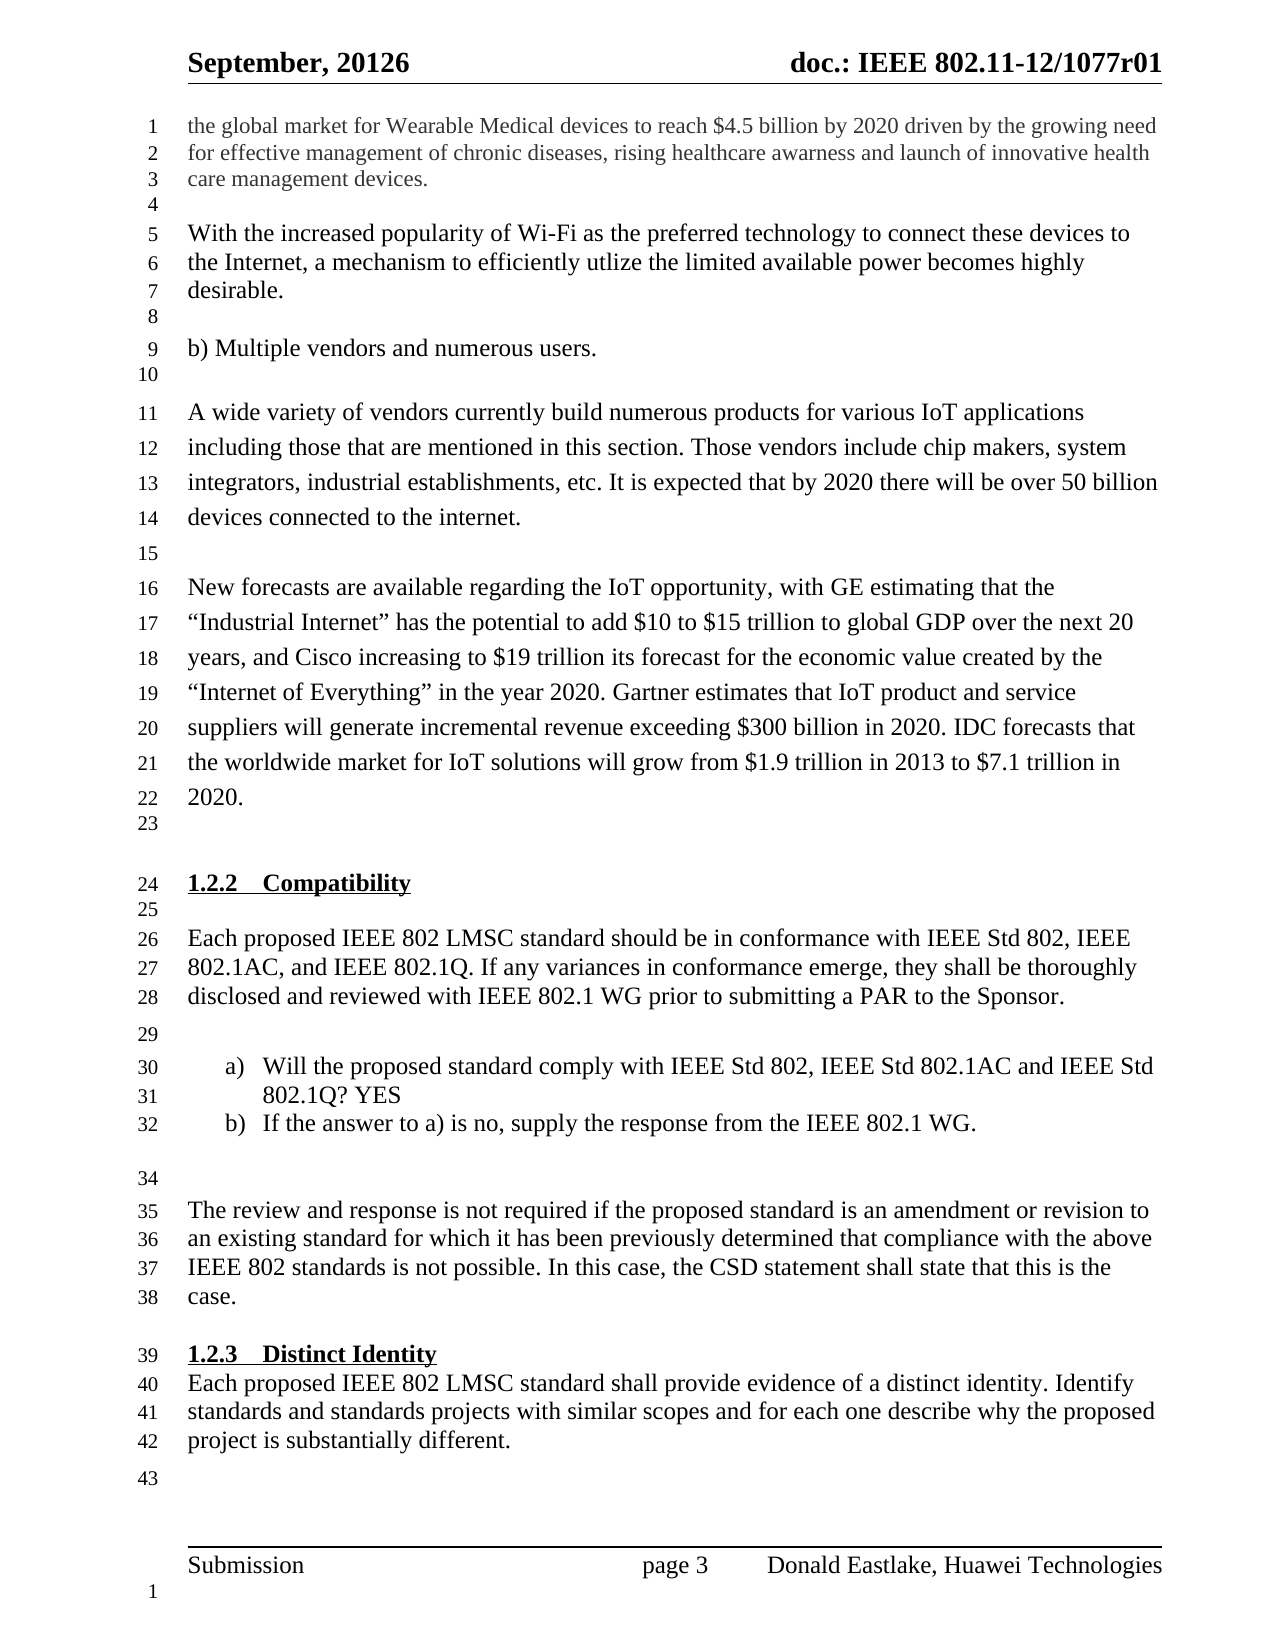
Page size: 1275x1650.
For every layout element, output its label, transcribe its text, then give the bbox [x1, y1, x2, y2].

list If the answer to a) is no, supply the response from the IEEE 802.1 WG. [225, 1108, 1162, 1166]
text New forecasts are available regarding the IoT opportunity, with GE estimating that the “Industrial Internet” has the potential to add $10 to $15 trillion to global GDP over the next 20 years, and Cisco increasing to $19 trillion its forecast for the economic value created by the “Internet of Everything” in the year 2020. Gartner estimates that IoT product and service suppliers will generate incremental revenue exceeding $300 billion in 2020. IDC forecasts that the worldwide market for IoT solutions will grow from $1.9 trillion in 2013 to $7.1 trillion in 2020. [187, 565, 1162, 810]
text The review and response is not required if the proposed standard is an amendment or revision to an existing standard for which it has been previously determined that compliance with the above IEEE 802 standards is not possible. In this case, the CSD statement shall state that this is the case. [187, 1195, 1162, 1310]
subtitle 1.2.2 Compatibility [187, 868, 1162, 897]
subtitle 1.2.3 Distinct Identity [187, 1339, 1162, 1368]
text A wide variety of vendors currently build numerous products for various IoT applications including those that are mentioned in this section. Those vendors include chip makers, system integrators, industrial establishments, etc. It is expected that by 2020 there will be over 50 billion devices connected to the internet. [187, 390, 1162, 530]
list Will the proposed standard comply with IEEE Std 802, IEEE Std 802.1AC and IEEE Std 802.1Q? YES [225, 1051, 1162, 1108]
text Each proposed IEEE 802 LMSC standard shall provide evidence of a distinct identity. Identify standards and standards projects with similar scopes and for each one describe why the proposed project is substantially different. [187, 1368, 1162, 1454]
text With the increased popularity of Wi-Fi as the preferred technology to connect these devices to the Internet, a mechanism to efficiently utlize the limited available power becomes highly desirable. [187, 218, 1162, 304]
text Each proposed IEEE 802 LMSC standard should be in conformance with IEEE Std 802, IEEE 802.1AC, and IEEE 802.1Q. If any variances in conformance emerge, they shall be thoroughly disclosed and reviewed with IEEE 802.1 WG prior to submitting a PAR to the Sponsor. [187, 923, 1162, 1010]
text b) Multiple vendors and numerous users. [187, 333, 1162, 362]
